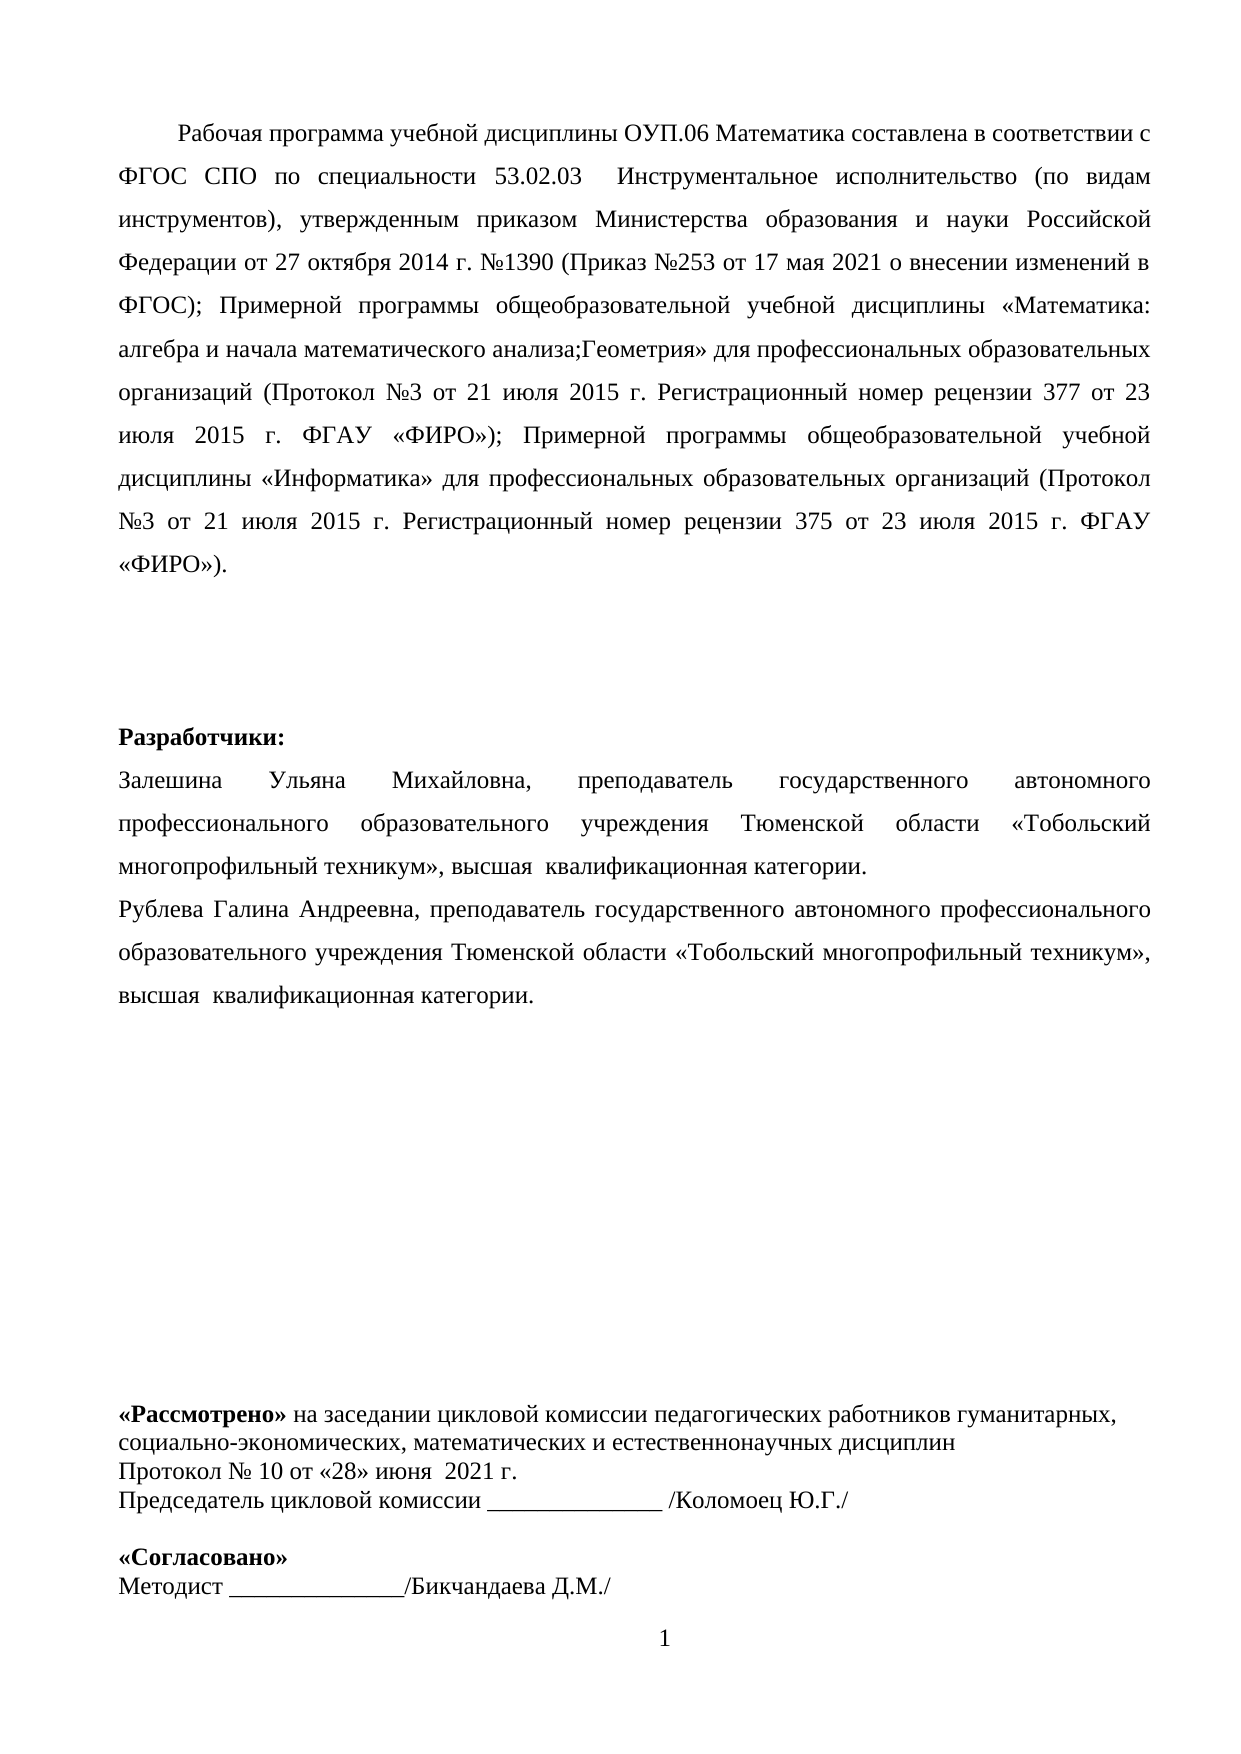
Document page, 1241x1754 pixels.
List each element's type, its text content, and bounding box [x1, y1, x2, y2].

text «Рассмотрено» на заседании цикловой комиссии педагогических работников гуманитарных, социально-экономических, математических и естественнонаучных дисциплин Протокол № 10 от «28» июня 2021 г. Председатель цикловой комиссии ______________ /Коломоец Ю.Г./ «Согласовано» Методист ______________/Бикчандаева Д.М./ [118, 1399, 1152, 1600]
text Рабочая программа учебной дисциплины ОУП.06 Математика составлена в соответствии с ФГОС СПО по специальности 53.02.03 Инструментальное исполнительство (по видам инструментов), утвержденным приказом Министерства образования и науки Российской Федерации от 27 октября 2014 г. №1390 (Приказ №253 от 17 мая 2021 о внесении изменений в ФГОС); Примерной программы общеобразовательной учебной дисциплины «Математика: алгебра и начала математического анализа;Геометрия» для профессиональных образовательных организаций (Протокол №3 от 21 июля 2015 г. Регистрационный номер рецензии 377 от 23 июля 2015 г. ФГАУ «ФИРО»); Примерной программы общеобразовательной учебной дисциплины «Информатика» для профессиональных образовательных организаций (Протокол №3 от 21 июля 2015 г. Регистрационный номер рецензии 375 от 23 июля 2015 г. ФГАУ «ФИРО»). [118, 118, 1152, 578]
text Рублева Галина Андреевна, преподаватель государственного автономного профессионального образовательного учреждения Тюменской области «Тобольский многопрофильный техникум», высшая квалификационная категории. [118, 894, 1152, 1009]
text Залешина Ульяна Михайловна, преподаватель государственного автономного профессионального образовательного учреждения Тюменской области «Тобольский многопрофильный техникум», высшая квалификационная категории. [118, 765, 1152, 880]
text Разработчики: [118, 722, 1152, 751]
